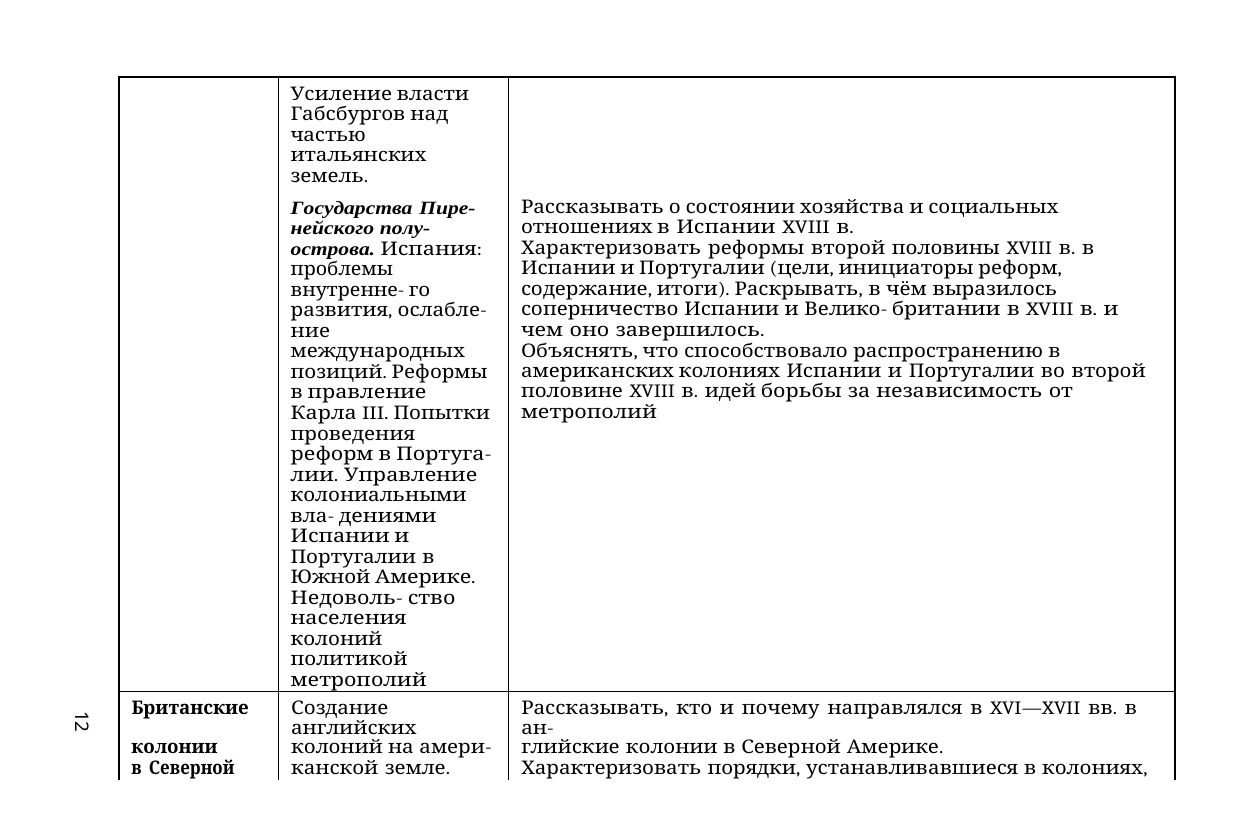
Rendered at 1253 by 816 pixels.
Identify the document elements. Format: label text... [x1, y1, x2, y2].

table_cell в Северной [120, 759, 278, 780]
table_cell Британские [120, 692, 278, 739]
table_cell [509, 759, 1174, 780]
table_cell колоний на амери- [279, 739, 508, 759]
table_cell канской земле. [279, 759, 508, 780]
table_cell Рассказывать о состоянии хозяйства и социальных отношениях в Испании XVIII в. Характеризовать реформы второй половины XVIII в. в Испании и Португалии (цели, инициаторы реформ, содержание, итоги). Раскрывать, в чём выразилось соперничество Испании и Велико- британии в XVIII в. и чем оно завершилось. Объяснять, что способствовало распространению в американских колониях Испании и Португалии во второй половине XVIII в. идей борьбы за независимость от метрополий [509, 187, 1174, 691]
table_header Усиление власти Габсбургов над частью итальянских земель. [279, 78, 508, 187]
table_cell Рассказывать, кто и почему направлялся в XVI—XVII вв. в ан- [509, 692, 1174, 739]
table_cell колонии [120, 739, 278, 759]
table_cell Создание английских [279, 692, 508, 739]
table_header [120, 78, 278, 691]
table_header [509, 78, 1174, 187]
table_cell Государства Пире- нейского полу- острова. Испания: проблемы внутренне- го развития, ослабле- ние международных позиций. Реформы в правление Карла III. Попытки проведения реформ в Португа- лии. Управление колониальными вла- дениями Испании и Португалии в Южной Америке. Недоволь- ство населения колоний политикой метрополий [279, 187, 508, 691]
table_cell глийские колонии в Северной Америке. [509, 739, 1174, 759]
